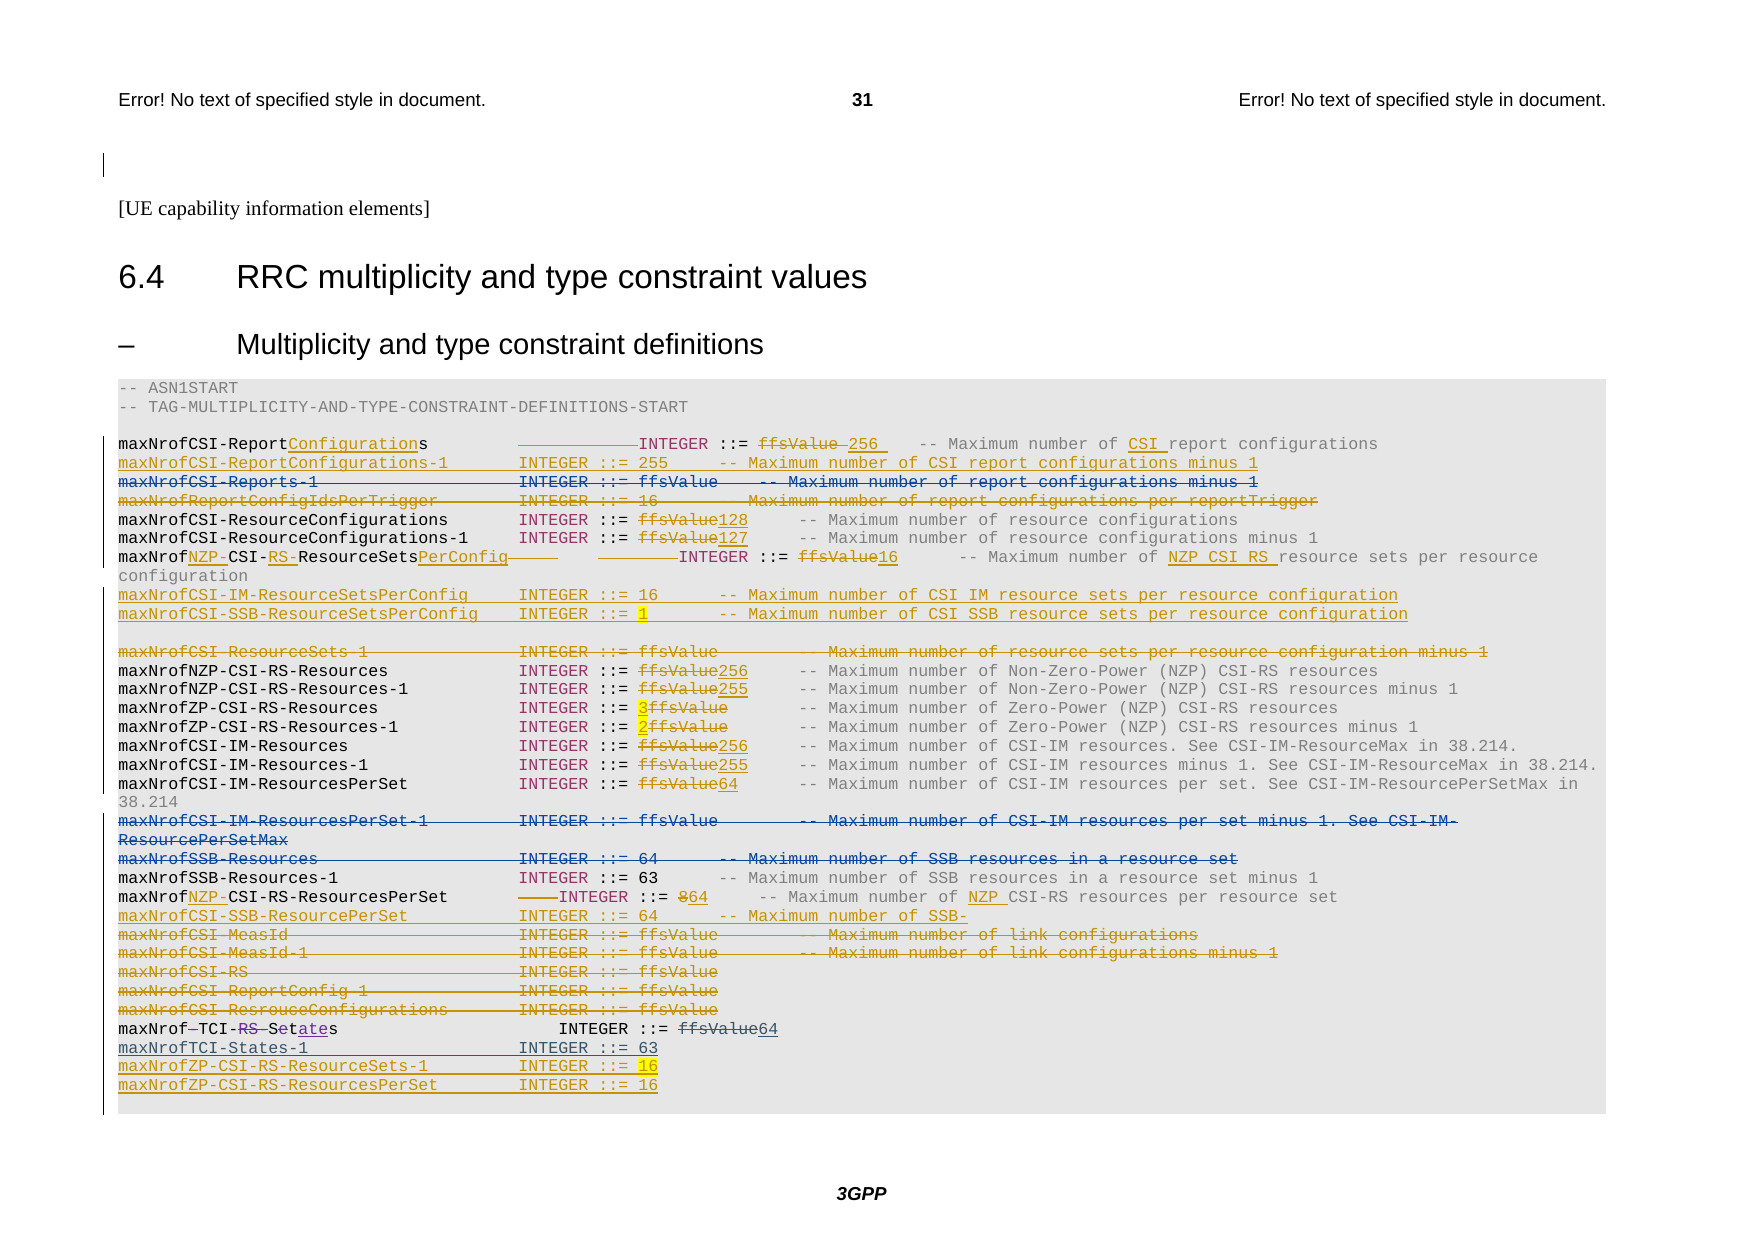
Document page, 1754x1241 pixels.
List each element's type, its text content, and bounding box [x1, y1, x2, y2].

text maxNrofZP-CSI-RS-Resources-1 INTEGER ::= -- Maximum number of Zero-Power (NZP) CSI-RS resources minus 1 [118, 719, 638, 737]
text maxNrofNZP-CSI-RS-Resources-1 INTEGER ::= -- Maximum number of Non-Zero-Power (NZP) CSI-RS resources minus 1 [118, 681, 1606, 700]
text maxNrofTCI-Sts INTEGER ::= [118, 1020, 1606, 1039]
text -- ASN1START [118, 379, 1606, 398]
text maxNrofCSI-ResourceConfigurations-1 INTEGER ::= -- Maximum number of resource configurations minus 1 [118, 530, 1606, 549]
text maxNrofCSI-RS-ResourcesPerSet INTEGER ::= -- Maximum number of CSI-RS resources per resource set [118, 888, 1606, 907]
text maxNrofZP-CSI-RS-Resources-1 INTEGER ::= -- Maximum number of Zero-Power (NZP) CSI-RS resources minus 1 [648, 719, 1606, 737]
text maxNrofCSI-ResourceSets INTEGER ::= -- Maximum number of resource sets per resource configuration [118, 549, 1606, 587]
text maxNrofCSI-Reports INTEGER ::= -- Maximum number of report configurations [118, 436, 1606, 455]
text maxNrofCSI-IM-Resources INTEGER ::= -- Maximum number of CSI-IM resources. See CSI-IM-ResourceMax in 38.214. [118, 737, 1606, 756]
text [UE capability information elements] [118, 196, 1606, 220]
subtitle – Multiplicity and type constraint definitions [118, 327, 1606, 361]
text -- TAG-MULTIPLICITY-AND-TYPE-CONSTRAINT-DEFINITIONS-START [118, 398, 1606, 417]
text maxNrofCSI-IM-ResourcesPerSet INTEGER ::= -- Maximum number of CSI-IM resources per set. See CSI-IM-ResourcePerSetMax in 38.214 [118, 775, 1606, 813]
text maxNrofZP-CSI-RS-Resources INTEGER ::= -- Maximum number of Zero-Power (NZP) CSI-RS resources [118, 700, 638, 719]
text maxNrofCSI-ResourceConfigurations INTEGER ::= -- Maximum number of resource configurations [118, 511, 1606, 530]
text maxNrofCSI-IM-Resources-1 INTEGER ::= -- Maximum number of CSI-IM resources minus 1. See CSI-IM-ResourceMax in 38.214. [118, 756, 1606, 775]
subtitle 6.4 RRC multiplicity and type constraint values [118, 257, 1606, 296]
text maxNrofSSB-Resources-1 INTEGER ::= 63 -- Maximum number of SSB resources in a resource set minus 1 [118, 869, 1606, 888]
text maxNrofZP-CSI-RS-Resources INTEGER ::= -- Maximum number of Zero-Power (NZP) CSI-RS resources [648, 700, 1606, 719]
text maxNrofNZP-CSI-RS-Resources INTEGER ::= -- Maximum number of Non-Zero-Power (NZP) CSI-RS resources [118, 662, 1606, 681]
